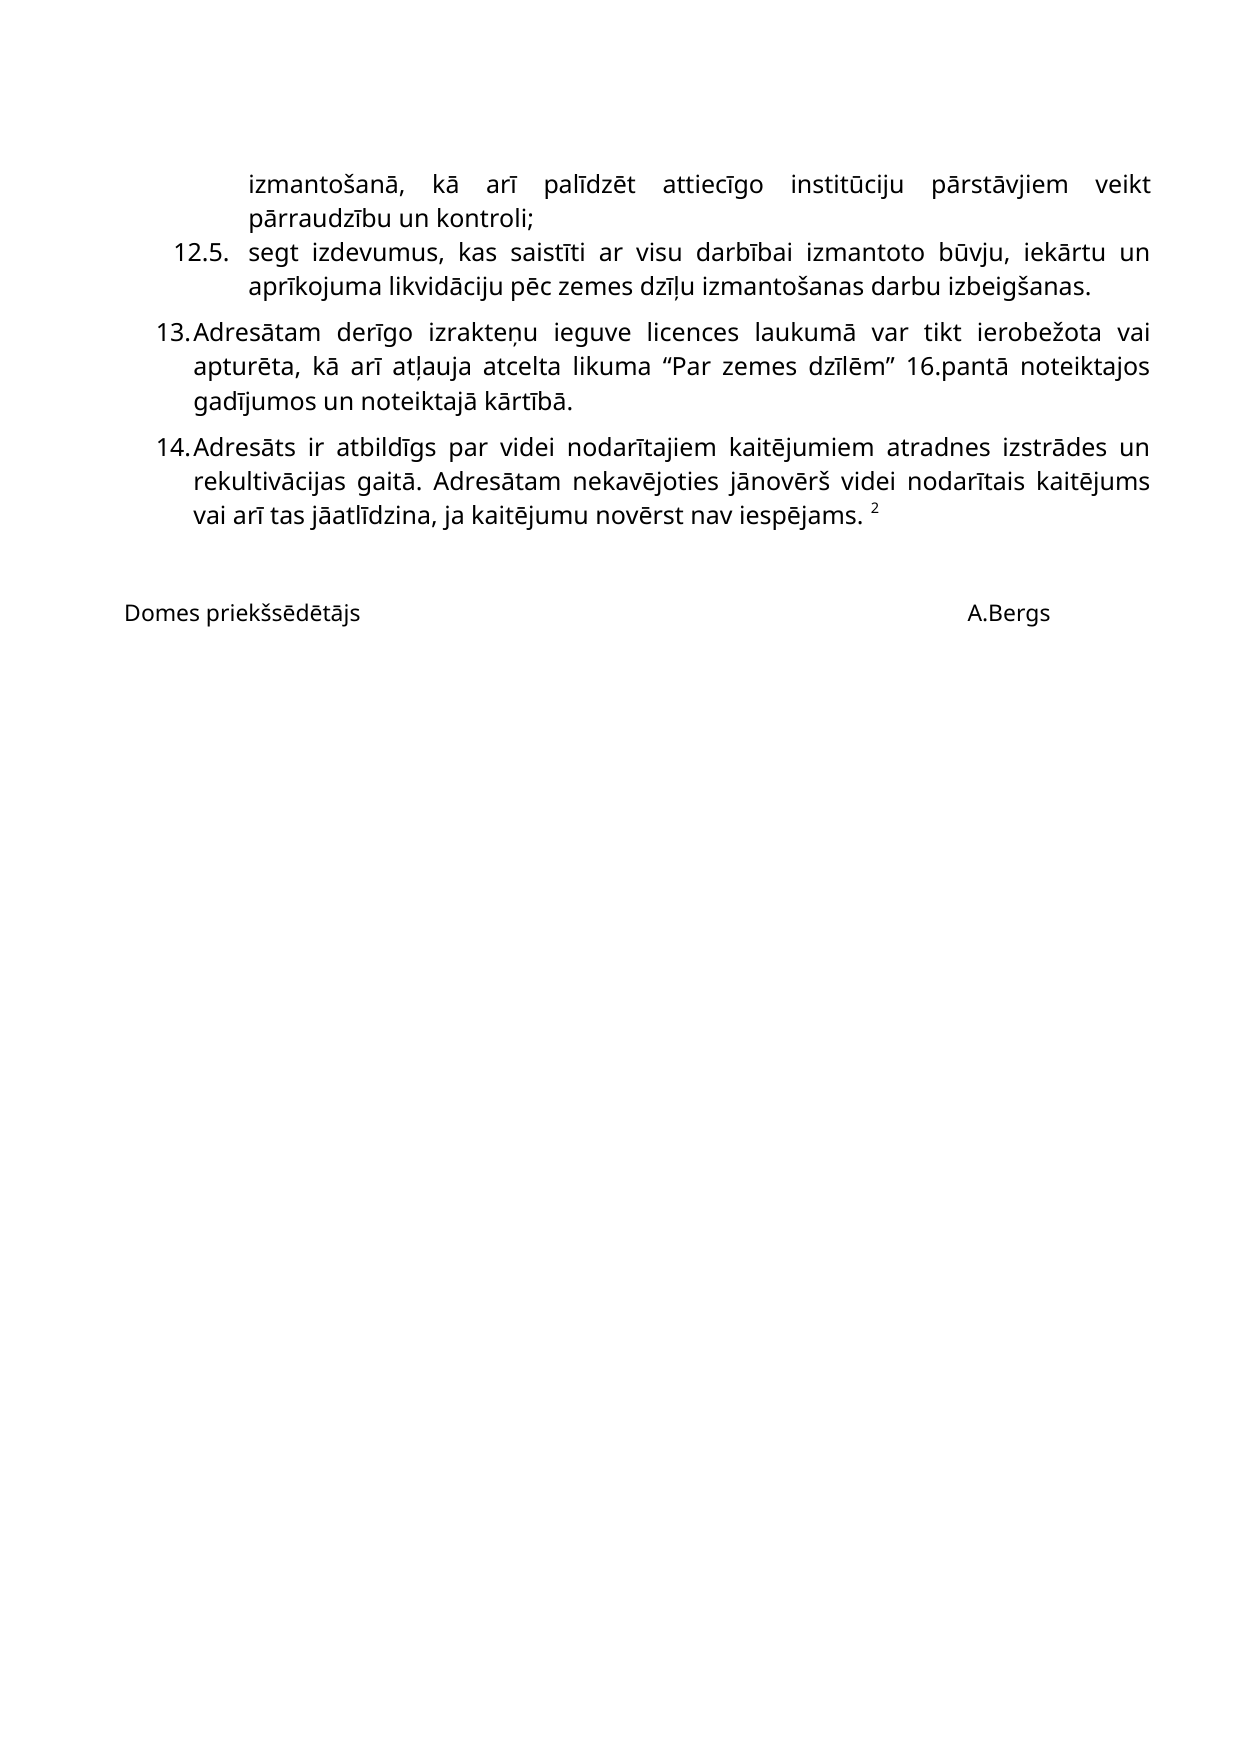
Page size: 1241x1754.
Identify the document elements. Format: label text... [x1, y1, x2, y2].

list segt izdevumus, kas saistīti ar visu darbībai izmantoto būvju, iekārtu un aprīkojuma likvidāciju pēc zemes dzīļu izmantošanas darbu izbeigšanas. [173, 234, 1152, 302]
list Adresāts ir atbildīgs par videi nodarītajiem kaitējumiem atradnes izstrādes un rekultivācijas gaitā. Adresātam nekavējoties jānovērš videi nodarītais kaitējums vai arī tas jāatlīdzina, ja kaitējumu novērst nav iespējams. 2 [156, 430, 1152, 532]
list Adresātam derīgo izrakteņu ieguve licences laukumā var tikt ierobežota vai apturēta, kā arī atļauja atcelta likuma “Par zemes dzīlēm” 16.pantā noteiktajos gadījumos un noteiktajā kārtībā. [156, 315, 1152, 417]
text Domes priekšsēdētājs A.Bergs [118, 597, 1152, 628]
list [173, 166, 1152, 234]
